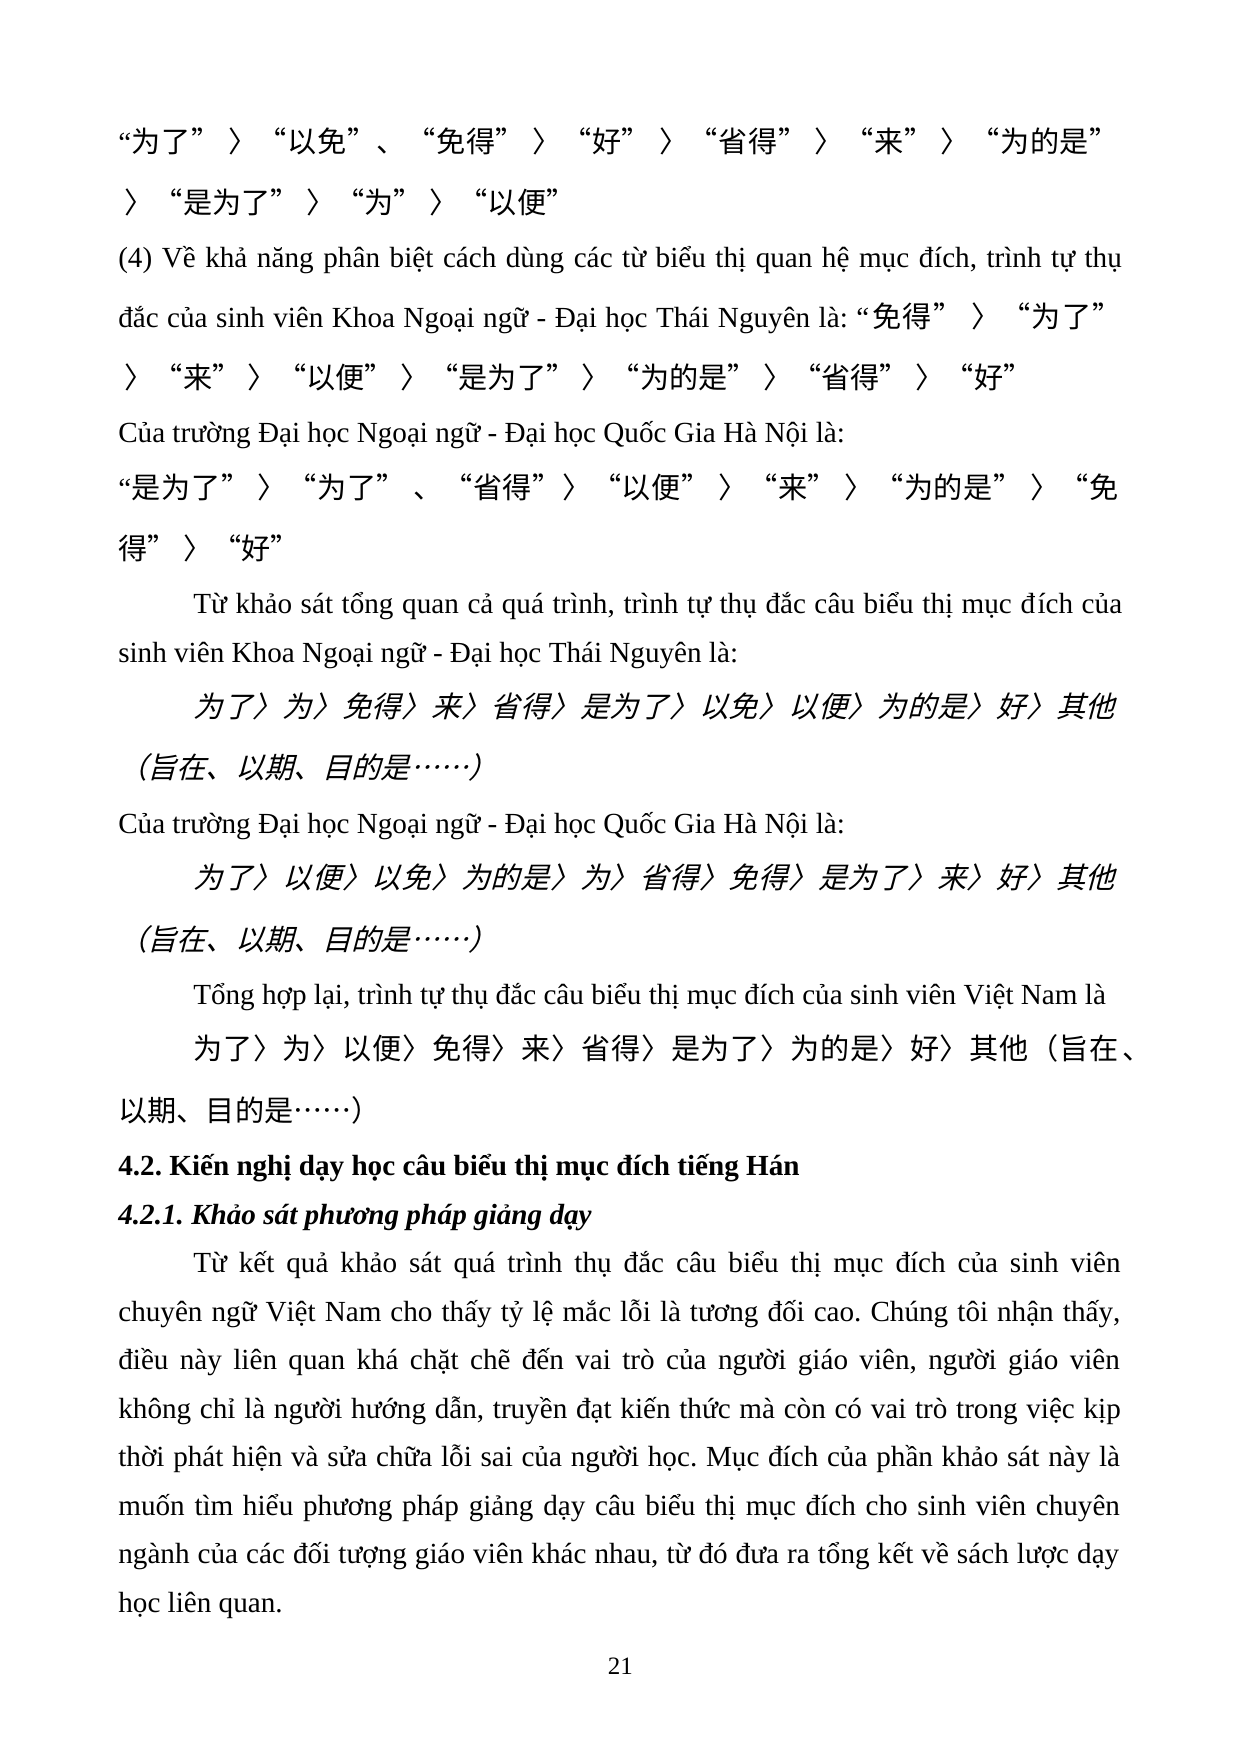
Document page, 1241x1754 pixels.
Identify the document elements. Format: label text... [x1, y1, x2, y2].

text 为了〉为〉免得〉来〉省得〉是为了〉以免〉以便〉为的是〉好〉其他（旨在、以期、目的是……） [118, 684, 1122, 787]
text Của trường Đại học Ngoại ngữ - Đại học Quốc Gia Hà Nội là: [118, 806, 1122, 840]
text 为了〉为〉以便〉免得〉来〉省得〉是为了〉为的是〉好〉其他（旨在、以期、目的是……） [118, 1026, 1122, 1129]
text Của trường Đại học Ngoại ngữ - Đại học Quốc Gia Hà Nội là: [118, 416, 1122, 449]
text 为了〉以便〉以免〉为的是〉为〉省得〉免得〉是为了〉来〉好〉其他（旨在、以期、目的是……） [118, 855, 1122, 958]
text Từ kết quả khảo sát quá trình thụ đắc câu biểu thị mục đích của sinh viên chuyên ngữ Việt Nam cho thấy tỷ lệ mắc lỗi là tương đối cao. Chúng tôi nhận thấy, điều này liên quan khá chặt chẽ đến vai trò của người giáo viên, người giáo viên không chỉ là người hướng dẫn, truyền đạt kiến thức mà còn có vai trò trong việc kịp thời phát hiện và sửa chữa lỗi sai của người học. Mục đích của phần khảo sát này là muốn tìm hiểu phương pháp giảng dạy câu biểu thị mục đích cho sinh viên chuyên ngành của các đối tượng giáo viên khác nhau, từ đó đưa ra tổng kết về sách lược dạy học liên quan. [118, 1245, 1122, 1619]
text “是为了” 〉“为了” 、“省得”〉“以便” 〉“来” 〉“为的是” 〉“免得” 〉“好” [118, 464, 1122, 568]
text Tổng hợp lại, trình tự thụ đắc câu biểu thị mục đích của sinh viên Việt Nam là [118, 977, 1122, 1011]
text “为了” 〉“以免”、“免得” 〉“好” 〉“省得” 〉“来” 〉“为的是” 〉“是为了” 〉“为” 〉“以便” [118, 118, 1122, 222]
text 4.2. Kiến nghị dạy học câu biểu thị mục đích tiếng Hán [118, 1148, 1122, 1182]
text 4.2.1. Khảo sát phương pháp giảng dạy [118, 1197, 1122, 1230]
text Từ khảo sát tổng quan cả quá trình, trình tự thụ đắc câu biểu thị mục đích của sinh viên Khoa Ngoại ngữ - Đại học Thái Nguyên là: [118, 587, 1122, 669]
text (4) Về khả năng phân biệt cách dùng các từ biểu thị quan hệ mục đích, trình tự thụ đắc của sinh viên Khoa Ngoại ngữ - Đại học Thái Nguyên là: “免得” 〉“为了” 〉“来” 〉“以便” 〉“是为了” 〉“为的是” 〉“省得” 〉“好” [118, 241, 1122, 397]
